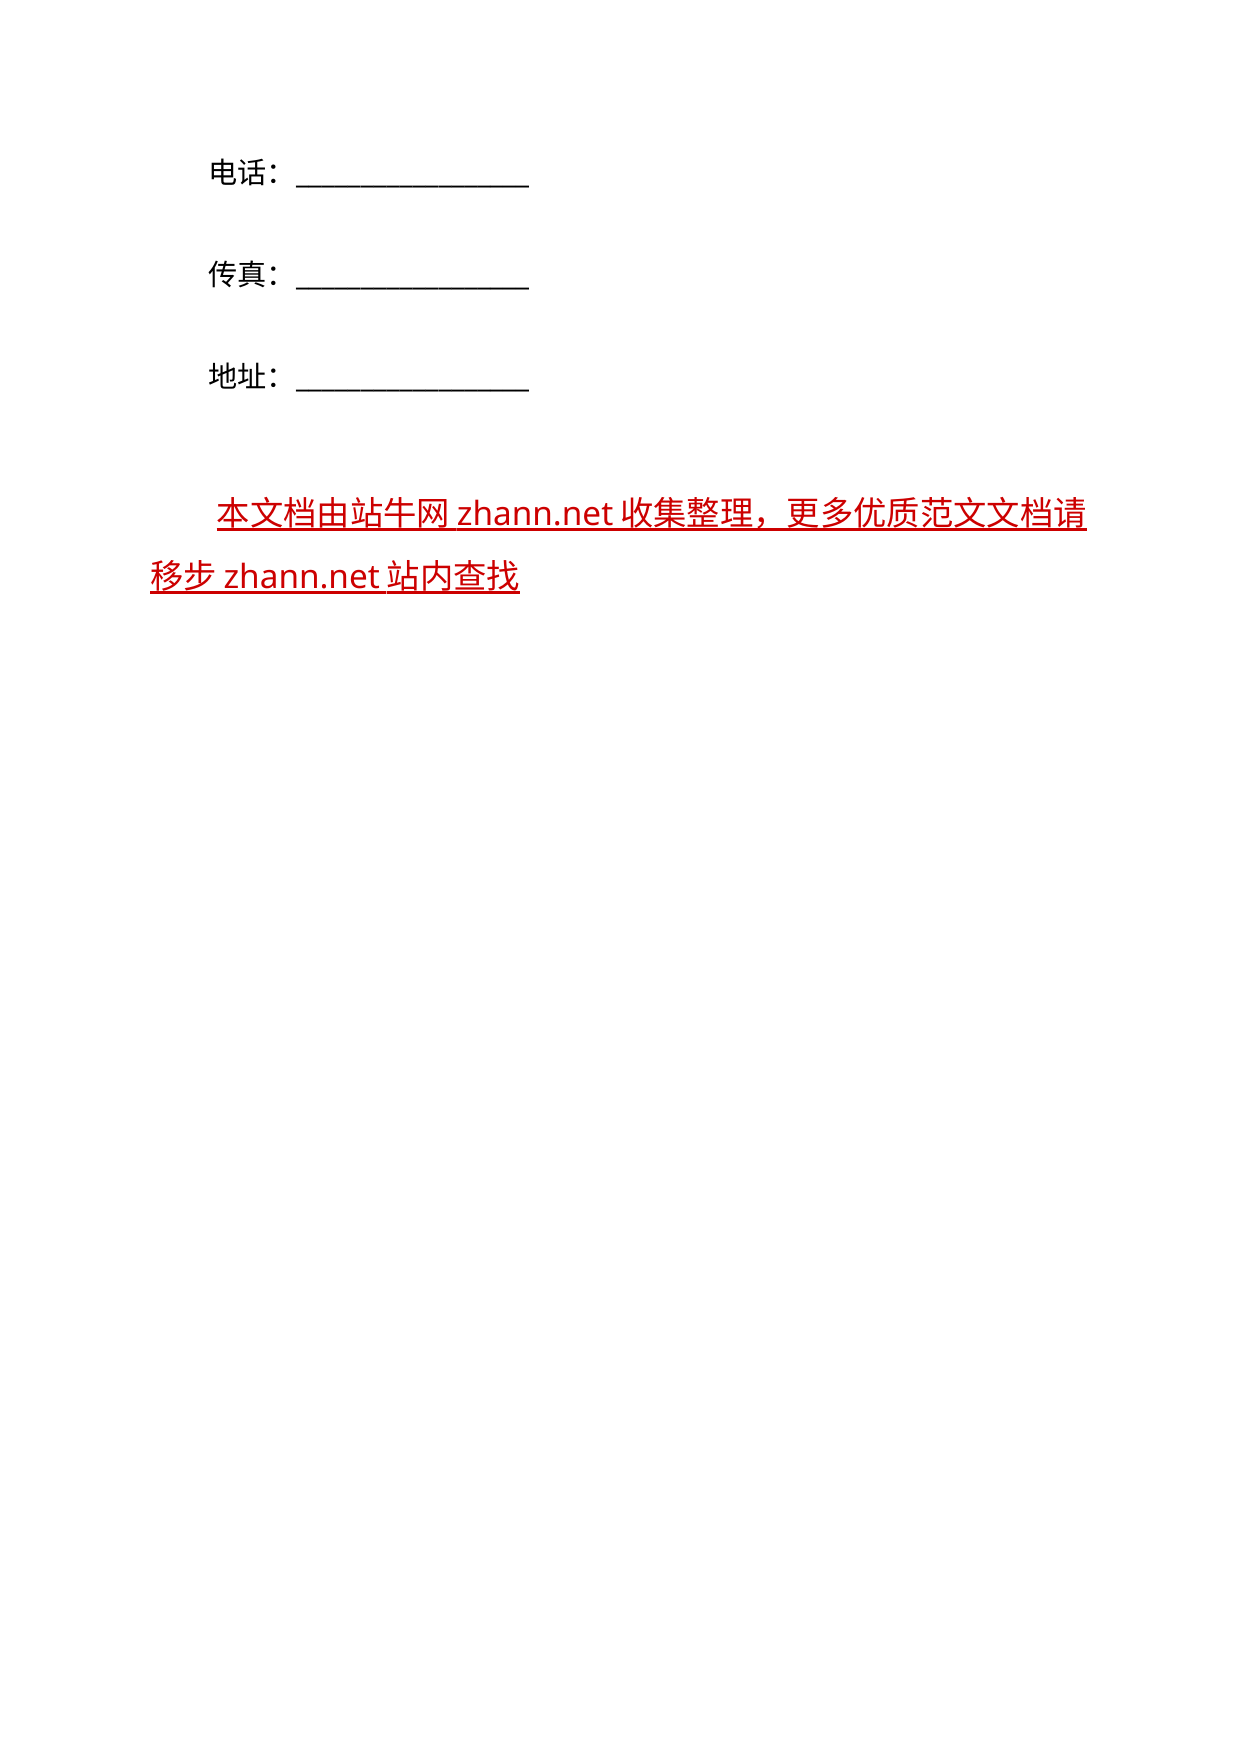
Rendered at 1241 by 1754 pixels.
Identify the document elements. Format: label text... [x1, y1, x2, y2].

text 本文档由站牛网zhann.net收集整理，更多优质范文文档请移步zhann.net站内查找 [150, 487, 1090, 598]
text 地址：__________________ [150, 354, 1090, 396]
text 传真：__________________ [150, 252, 1090, 294]
text 电话：__________________ [150, 150, 1090, 192]
